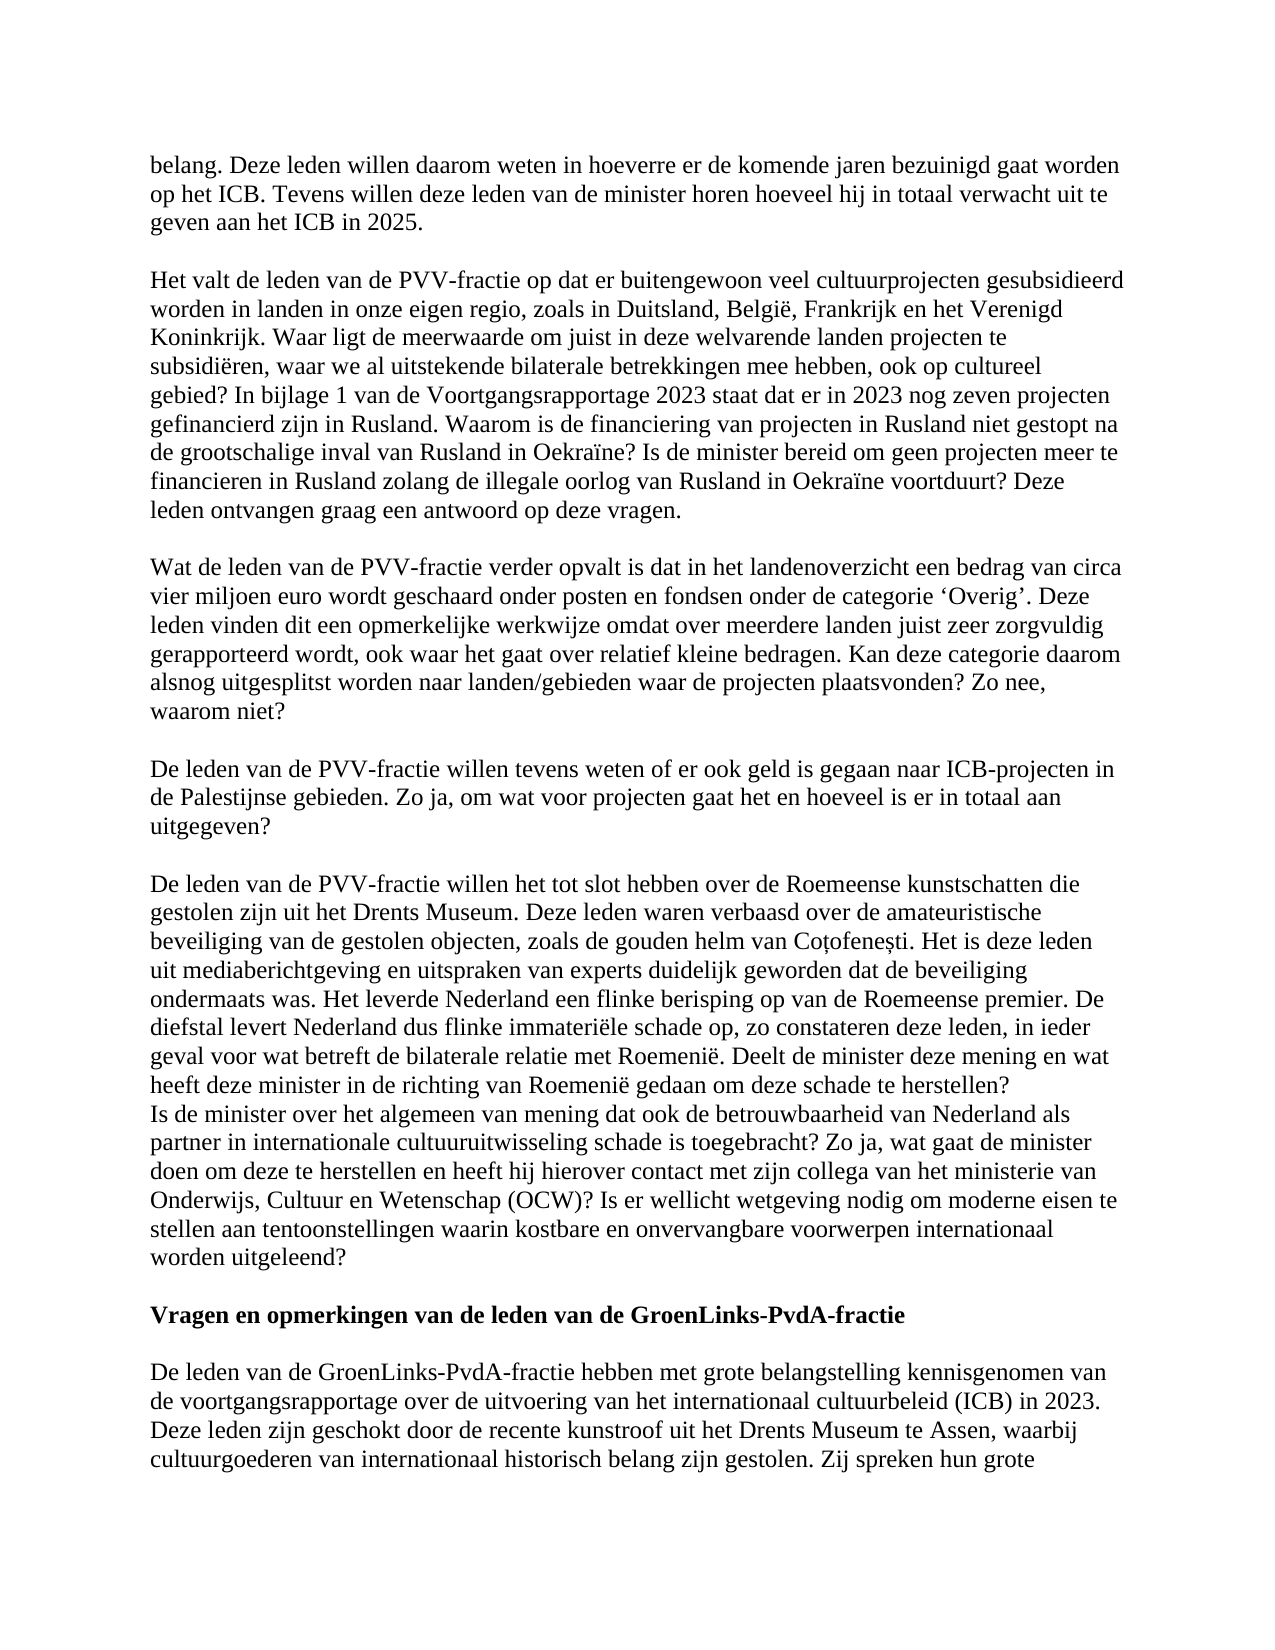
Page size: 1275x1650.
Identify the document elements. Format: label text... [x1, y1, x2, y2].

text Het valt de leden van de PVV-fractie op dat er buitengewoon veel cultuurprojecten gesubsidieerd worden in landen in onze eigen regio, zoals in Duitsland, België, Frankrijk en het Verenigd Koninkrijk. Waar ligt de meerwaarde om juist in deze welvarende landen projecten te subsidiëren, waar we al uitstekende bilaterale betrekkingen mee hebben, ook op cultureel gebied? In bijlage 1 van de Voortgangsrapportage 2023 staat dat er in 2023 nog zeven projecten gefinancierd zijn in Rusland. Waarom is de financiering van projecten in Rusland niet gestopt na de grootschalige inval van Rusland in Oekraïne? Is de minister bereid om geen projecten meer te financieren in Rusland zolang de illegale oorlog van Rusland in Oekraïne voortduurt? Deze leden ontvangen graag een antwoord op deze vragen. [150, 265, 1125, 524]
text Is de minister over het algemeen van mening dat ook de betrouwbaarheid van Nederland als partner in internationale cultuuruitwisseling schade is toegebracht? Zo ja, wat gaat de minister doen om deze te herstellen en heeft hij hierover contact met zijn collega van het ministerie van Onderwijs, Cultuur en Wetenschap (OCW)? Is er wellicht wetgeving nodig om moderne eisen te stellen aan tentoonstellingen waarin kostbare en onvervangbare voorwerpen internationaal worden uitgeleend? [150, 1099, 1125, 1271]
text Wat de leden van de PVV-fractie verder opvalt is dat in het landenoverzicht een bedrag van circa vier miljoen euro wordt geschaard onder posten en fondsen onder de categorie ‘Overig’. Deze leden vinden dit een opmerkelijke werkwijze omdat over meerdere landen juist zeer zorgvuldig gerapporteerd wordt, ook waar het gaat over relatief kleine bedragen. Kan deze categorie daarom alsnog uitgesplitst worden naar landen/gebieden waar de projecten plaatsvonden? Zo nee, waarom niet? [150, 552, 1125, 725]
text De leden van de PVV-fractie willen tevens weten of er ook geld is gegaan naar ICB-projecten in de Palestijnse gebieden. Zo ja, om wat voor projecten gaat het en hoeveel is er in totaal aan uitgegeven? [150, 754, 1125, 840]
text De leden van de PVV-fractie willen het tot slot hebben over de Roemeense kunstschatten die gestolen zijn uit het Drents Museum. Deze leden waren verbaasd over de amateuristische beveiliging van de gestolen objecten, zoals de gouden helm van Coțofenești. Het is deze leden uit mediaberichtgeving en uitspraken van experts duidelijk geworden dat de beveiliging ondermaats was. Het leverde Nederland een flinke berisping op van de Roemeense premier. De diefstal levert Nederland dus flinke immateriële schade op, zo constateren deze leden, in ieder geval voor wat betreft de bilaterale relatie met Roemenië. Deelt de minister deze mening en wat heeft deze minister in de richting van Roemenië gedaan om deze schade te herstellen? [150, 869, 1125, 1099]
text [150, 1357, 1125, 1472]
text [150, 150, 1125, 236]
text Vragen en opmerkingen van de leden van de GroenLinks-PvdA-fractie [150, 1300, 1125, 1329]
